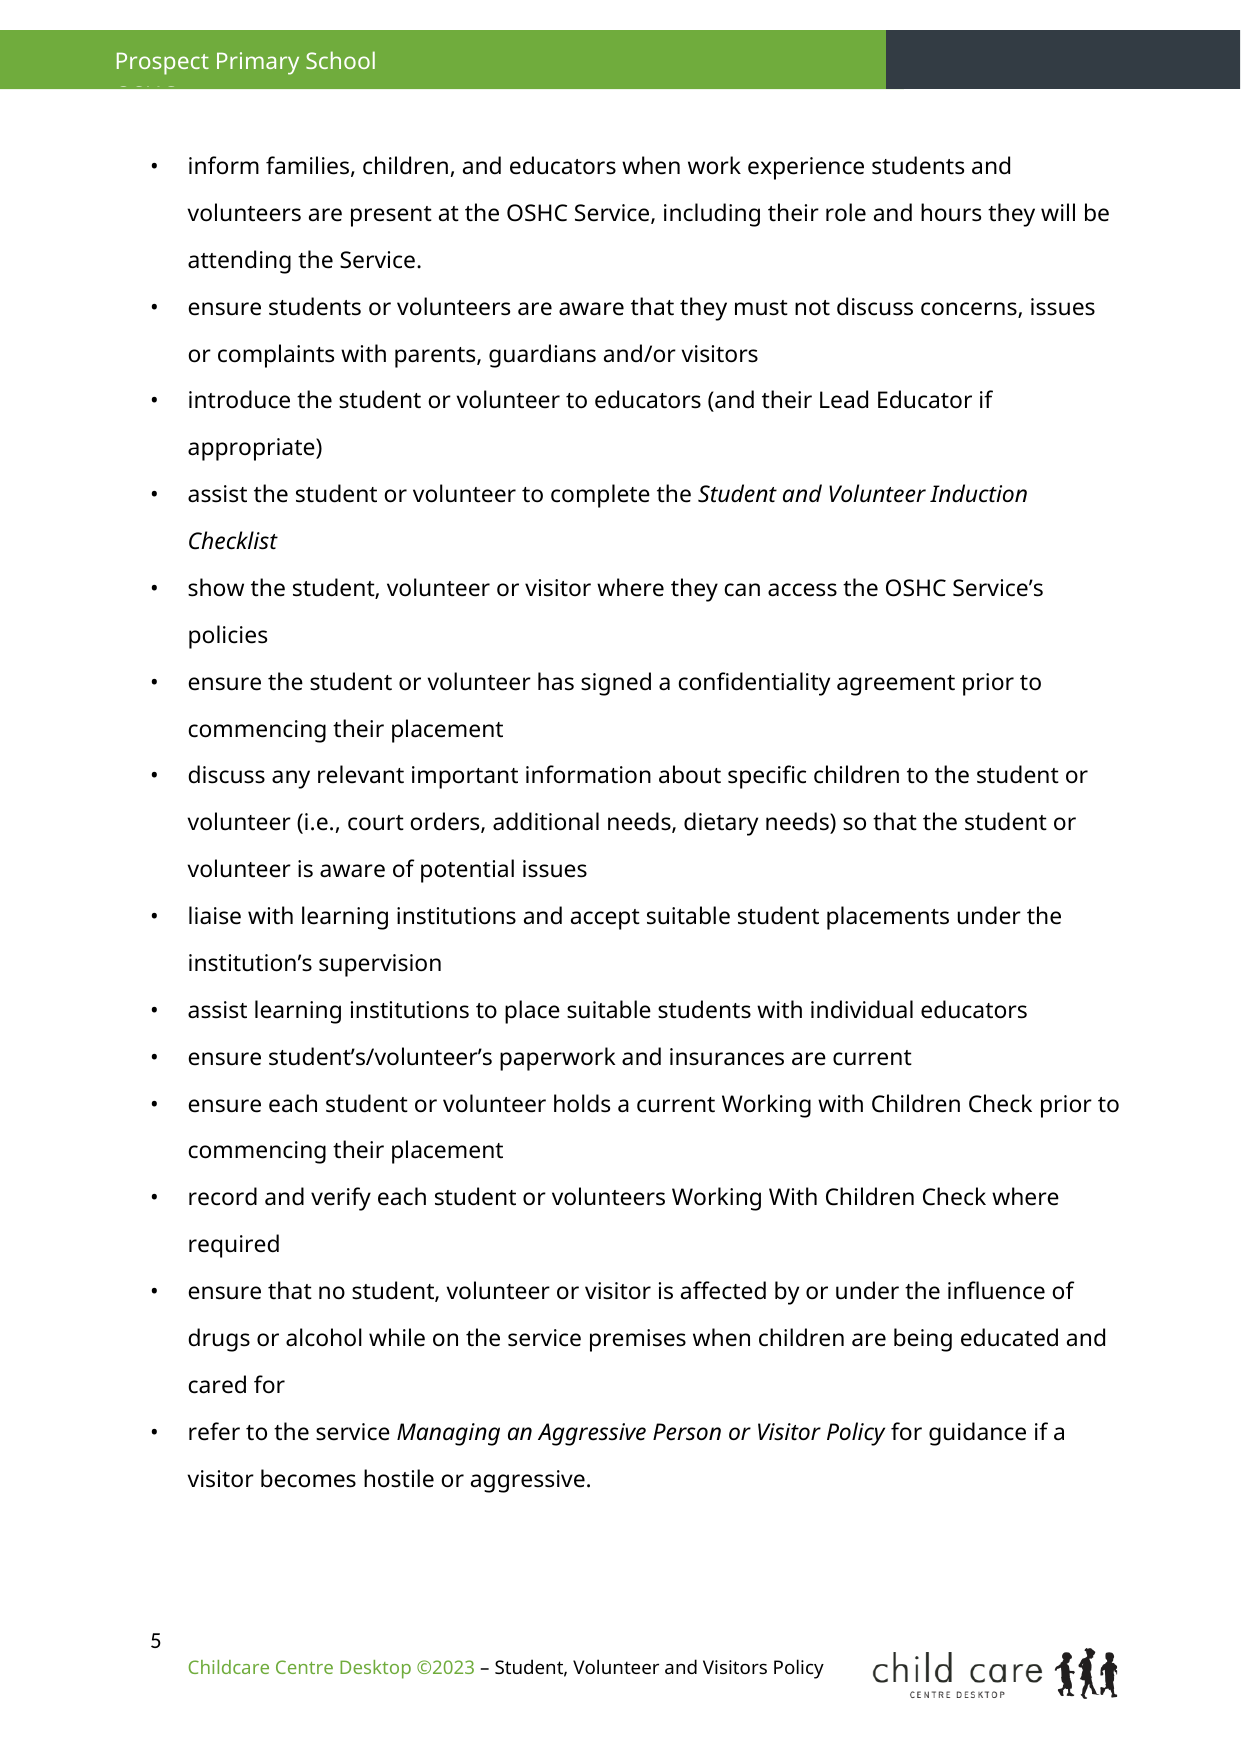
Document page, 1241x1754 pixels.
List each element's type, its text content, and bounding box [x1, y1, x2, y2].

list ensure that no student, volunteer or visitor is affected by or under the influence of drugs or alcohol while on the service premises when children are being educated and cared for [150, 1275, 1122, 1400]
list assist the student or volunteer to complete the Student and Volunteer Induction Checklist [150, 478, 1122, 556]
list inform families, children, and educators when work experience students and volunteers are present at the OSHC Service, including their role and hours they will be attending the Service. [150, 150, 1122, 275]
list ensure the student or volunteer has signed a confidentiality agreement prior to commencing their placement [150, 666, 1122, 744]
list show the student, volunteer or visitor where they can access the OSHC Service’s policies [150, 572, 1122, 650]
list discuss any relevant important information about specific children to the student or volunteer (i.e., court orders, additional needs, dietary needs) so that the student or volunteer is aware of potential issues [150, 759, 1122, 884]
list liaise with learning institutions and accept suitable student placements under the institution’s supervision [150, 900, 1122, 978]
list refer to the service Managing an Aggressive Person or Visitor Policy for guidance if a visitor becomes hostile or aggressive. [150, 1416, 1122, 1494]
list introduce the student or volunteer to educators (and their Lead Educator if appropriate) [150, 384, 1122, 462]
list ensure student’s/volunteer’s paperwork and insurances are current [150, 1041, 1122, 1072]
list ensure each student or volunteer holds a current Working with Children Check prior to commencing their placement [150, 1087, 1122, 1166]
list ensure students or volunteers are aware that they must not discuss concerns, issues or complaints with parents, guardians and/or visitors [150, 291, 1122, 369]
list assist learning institutions to place suitable students with individual educators [150, 994, 1122, 1025]
list record and verify each student or volunteers Working With Children Check where required [150, 1181, 1122, 1259]
